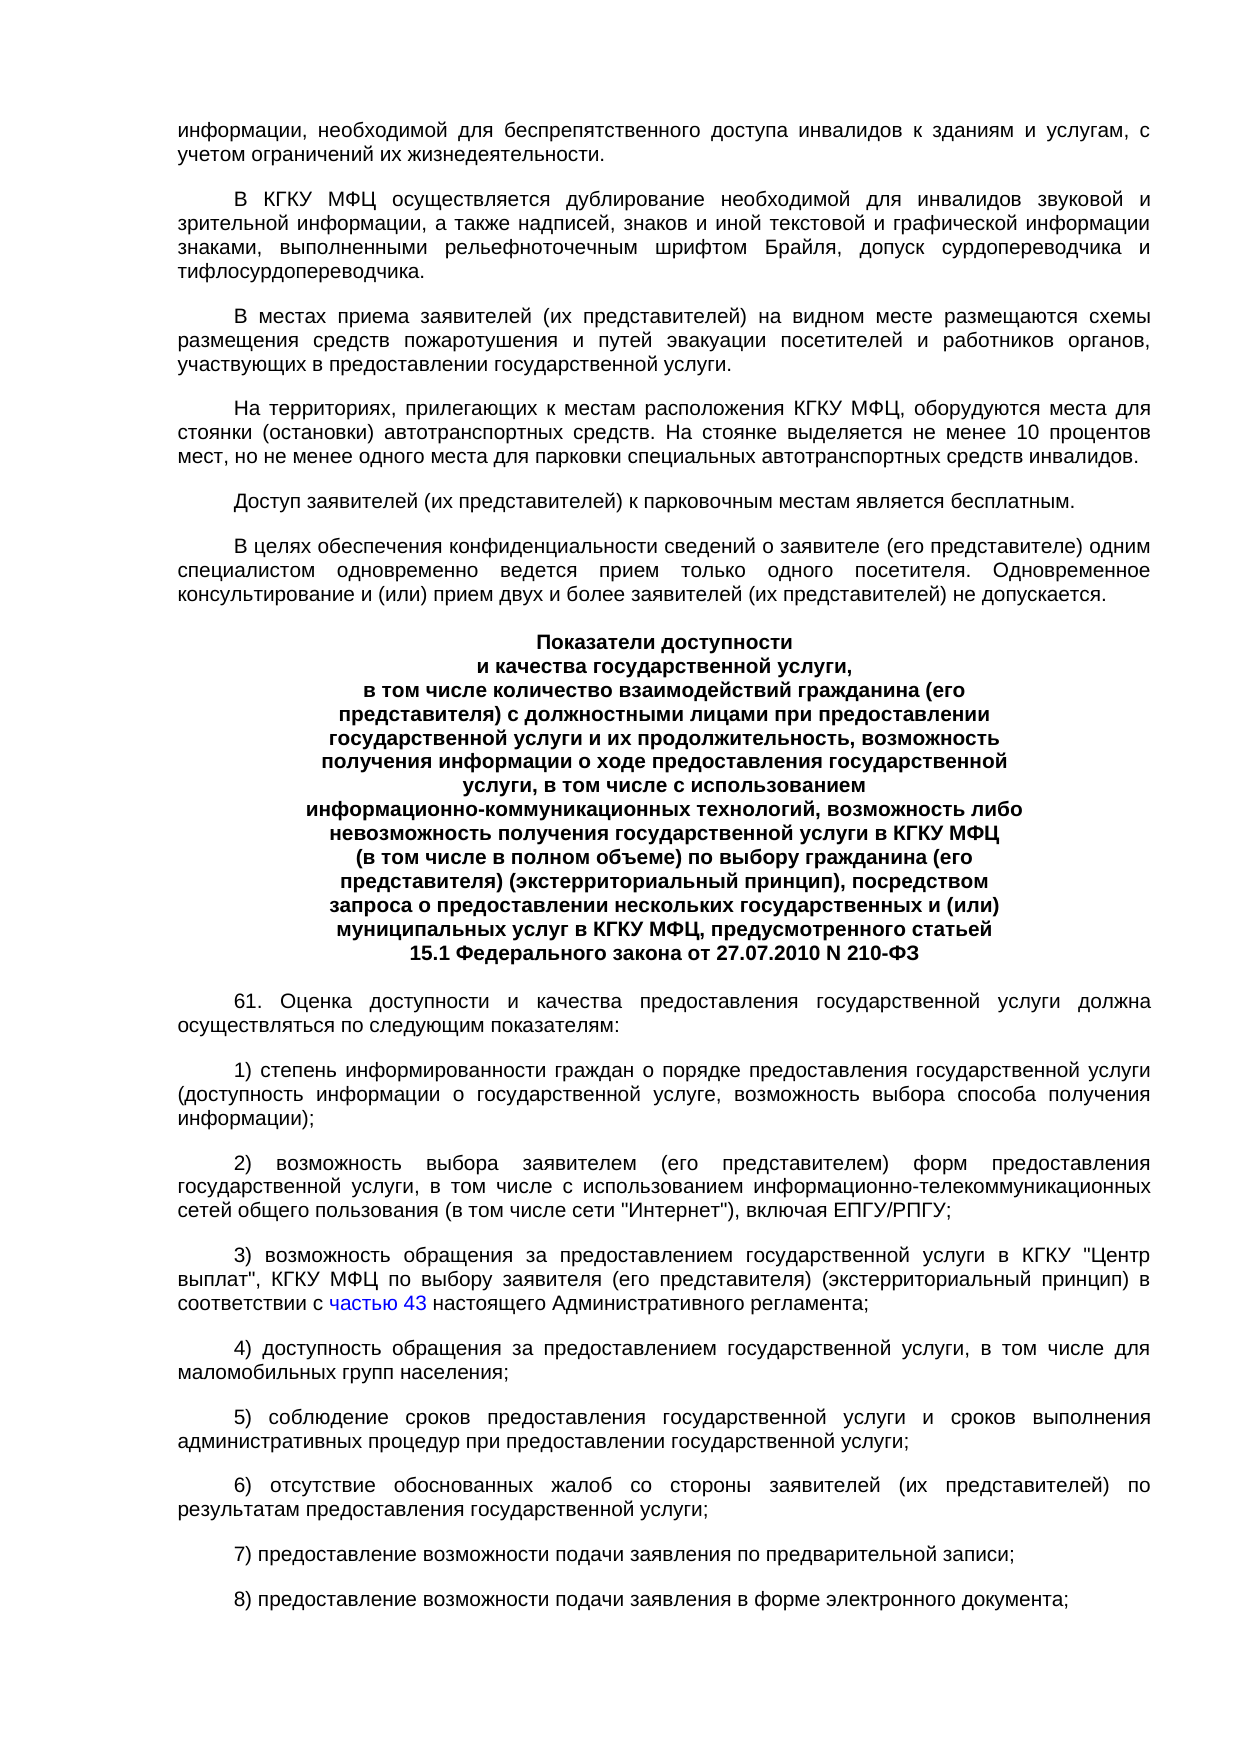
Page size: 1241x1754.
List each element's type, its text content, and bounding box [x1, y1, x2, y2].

title Показатели доступности [177, 629, 1152, 653]
title представителя) с должностными лицами при предоставлении [177, 701, 1152, 725]
title невозможность получения государственной услуги в КГКУ МФЦ [177, 821, 1152, 845]
text 1) степень информированности граждан о порядке предоставления государственной услуги (доступность информации о государственной услуге, возможность выбора способа получения информации); [177, 1058, 1152, 1129]
title муниципальных услуг в КГКУ МФЦ, предусмотренного статьей [177, 917, 1152, 941]
text В местах приема заявителей (их представителей) на видном месте размещаются схемы размещения средств пожаротушения и путей эвакуации посетителей и работников органов, участвующих в предоставлении государственной услуги. [177, 303, 1152, 375]
text В целях обеспечения конфиденциальности сведений о заявителе (его представителе) одним специалистом одновременно ведется прием только одного посетителя. Одновременное консультирование и (или) прием двух и более заявителей (их представителей) не допускается. [177, 534, 1152, 606]
text Доступ заявителей (их представителей) к парковочным местам является бесплатным. [177, 489, 1152, 513]
text 3) возможность обращения за предоставлением государственной услуги в КГКУ "Центр выплат", КГКУ МФЦ по выбору заявителя (его представителя) (экстерриториальный принцип) в соответствии с частью 43 настоящего Административного регламента; [177, 1243, 1152, 1315]
text На территориях, прилегающих к местам расположения КГКУ МФЦ, оборудуются места для стоянки (остановки) автотранспортных средств. На стоянке выделяется не менее 10 процентов мест, но не менее одного места для парковки специальных автотранспортных средств инвалидов. [177, 396, 1152, 468]
title услуги, в том числе с использованием [177, 773, 1152, 797]
title запроса о предоставлении нескольких государственных и (или) [177, 893, 1152, 917]
title (в том числе в полном объеме) по выбору гражданина (его [177, 845, 1152, 869]
title и качества государственной услуги, [177, 653, 1152, 677]
text В КГКУ МФЦ осуществляется дублирование необходимой для инвалидов звуковой и зрительной информации, а также надписей, знаков и иной текстовой и графической информации знаками, выполненными рельефноточечным шрифтом Брайля, допуск сурдопереводчика и тифлосурдопереводчика. [177, 187, 1152, 283]
text 8) предоставление возможности подачи заявления в форме электронного документа; [177, 1587, 1152, 1611]
text 7) предоставление возможности подачи заявления по предварительной записи; [177, 1542, 1152, 1566]
text 5) соблюдение сроков предоставления государственной услуги и сроков выполнения административных процедур при предоставлении государственной услуги; [177, 1404, 1152, 1452]
title представителя) (экстерриториальный принцип), посредством [177, 869, 1152, 893]
text 61. Оценка доступности и качества предоставления государственной услуги должна осуществляться по следующим показателям: [177, 989, 1152, 1037]
text 6) отсутствие обоснованных жалоб со стороны заявителей (их представителей) по результатам предоставления государственной услуги; [177, 1473, 1152, 1521]
title информационно-коммуникационных технологий, возможность либо [177, 797, 1152, 821]
title в том числе количество взаимодействий гражданина (его [177, 677, 1152, 701]
text 2) возможность выбора заявителем (его представителем) форм предоставления государственной услуги, в том числе с использованием информационно-телекоммуникационных сетей общего пользования (в том числе сети "Интернет"), включая ЕПГУ/РПГУ; [177, 1150, 1152, 1222]
title 15.1 Федерального закона от 27.07.2010 N 210-ФЗ [177, 941, 1152, 965]
title получения информации о ходе предоставления государственной [177, 749, 1152, 773]
title государственной услуги и их продолжительность, возможность [177, 725, 1152, 749]
text 4) доступность обращения за предоставлением государственной услуги, в том числе для маломобильных групп населения; [177, 1336, 1152, 1384]
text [177, 118, 1152, 166]
